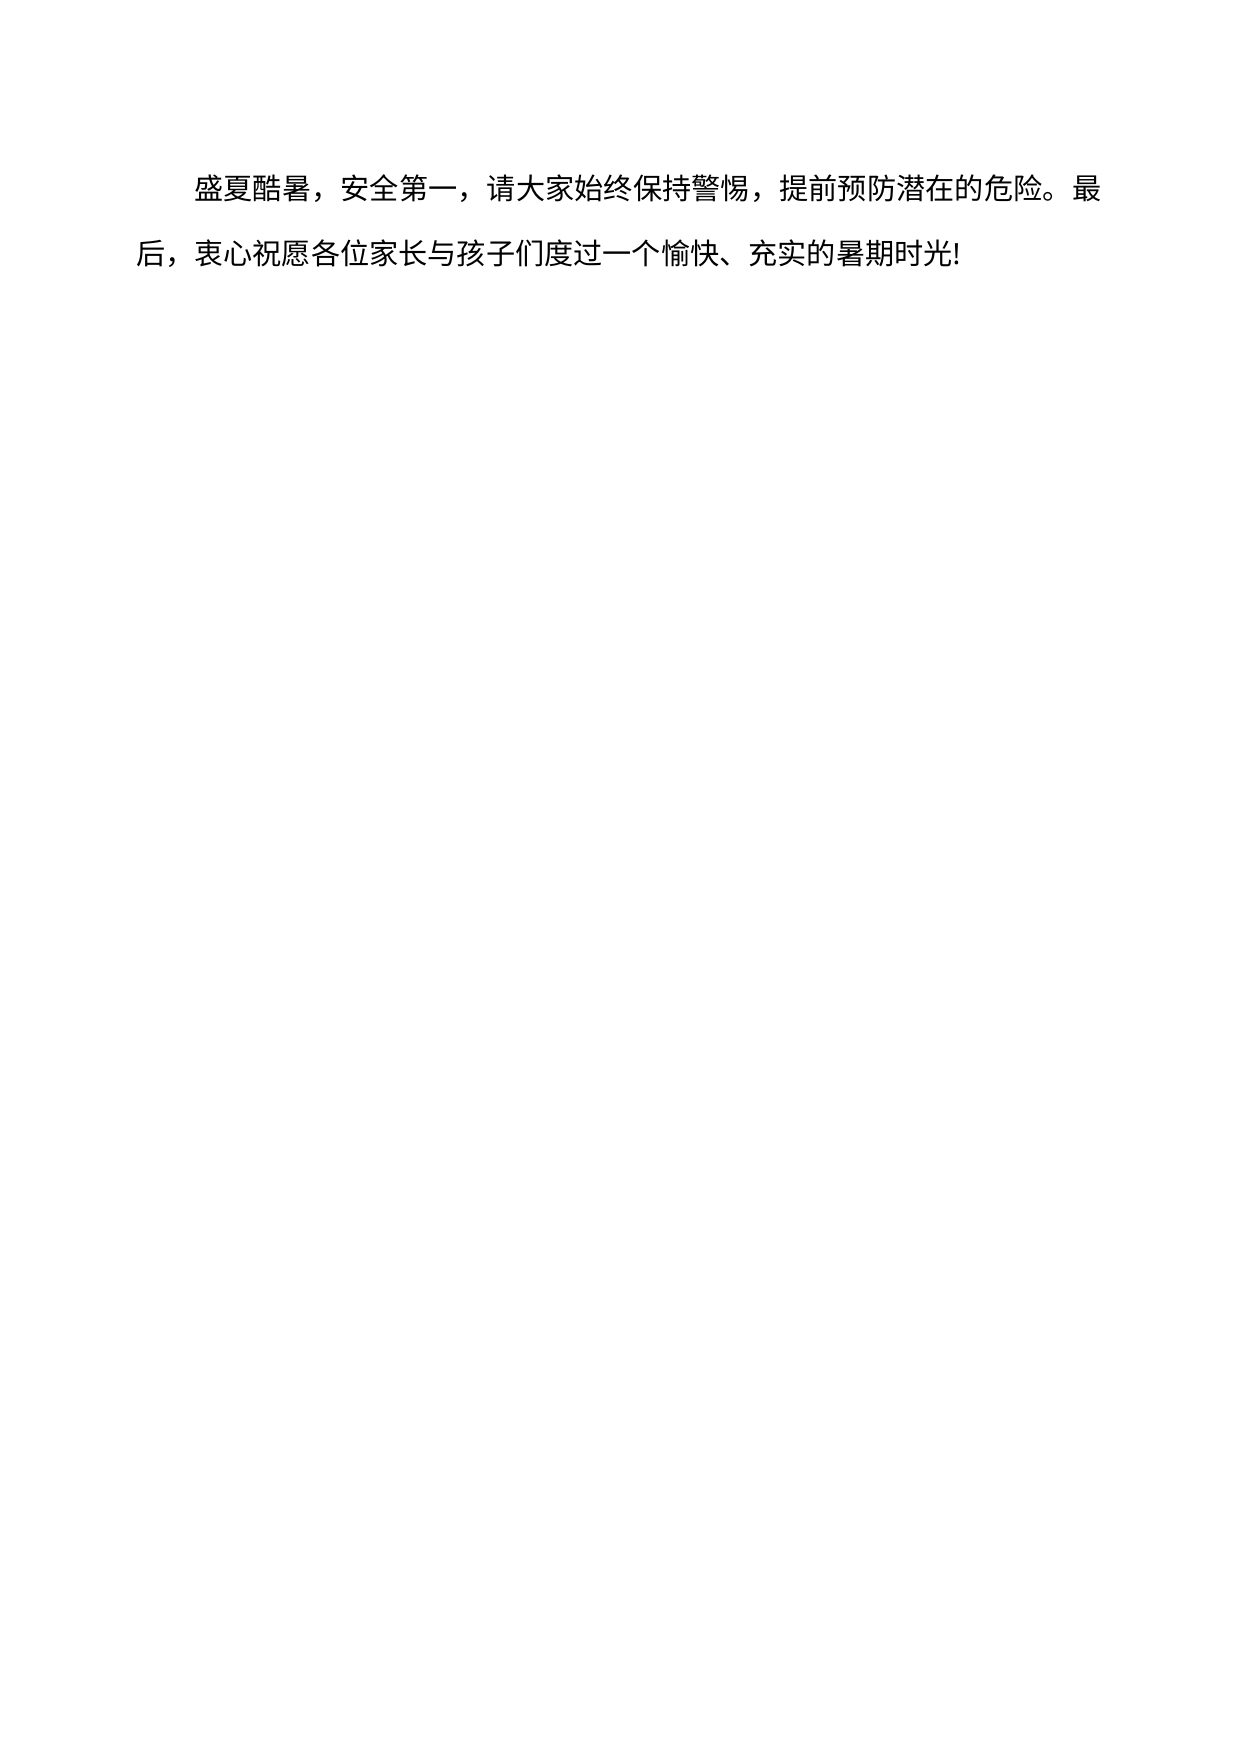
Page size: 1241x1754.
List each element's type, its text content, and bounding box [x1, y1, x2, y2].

list 盛夏酷暑，安全第一，请大家始终保持警惕，提前预防潜在的危险。最后，衷心祝愿各位家长与孩子们度过一个愉快、充实的暑期时光! [136, 154, 1104, 284]
